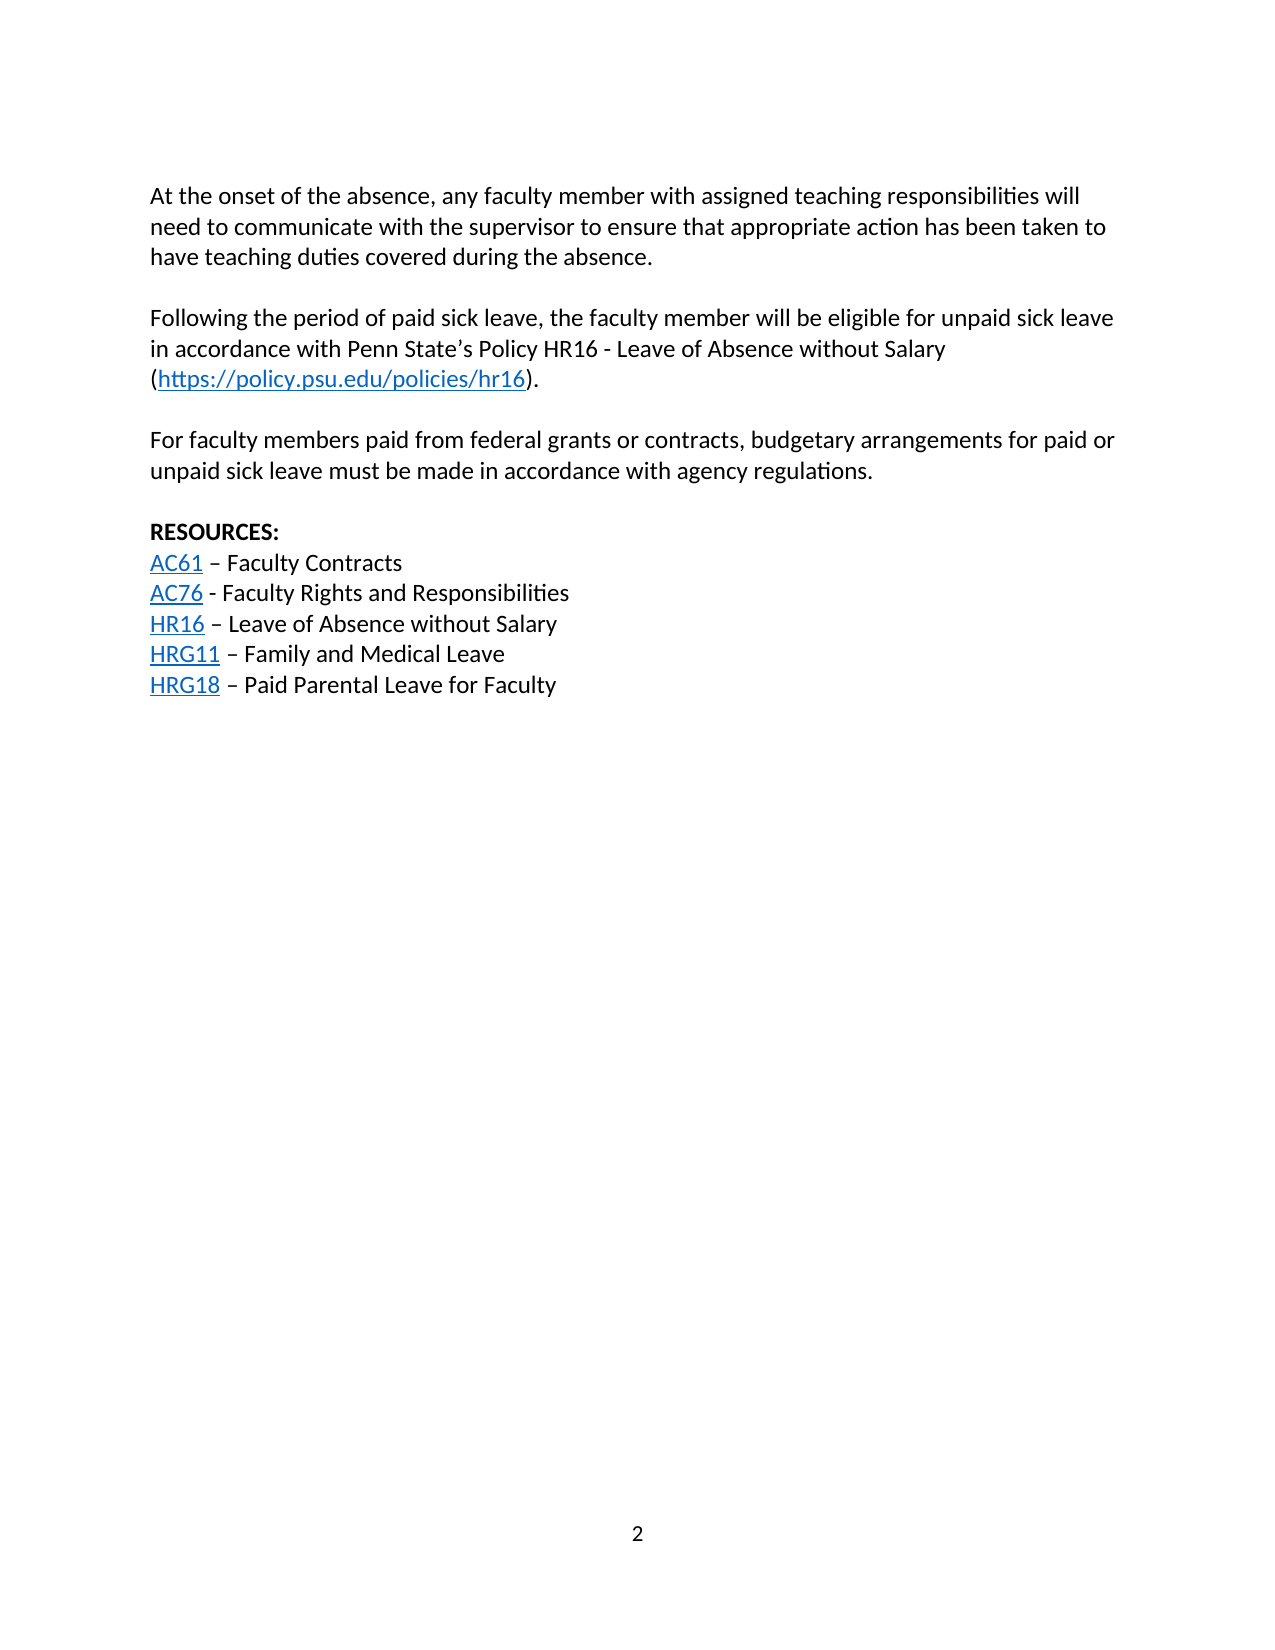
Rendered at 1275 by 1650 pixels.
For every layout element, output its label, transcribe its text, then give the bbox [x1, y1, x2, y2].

text AC61 – Faculty Contracts [150, 547, 1125, 577]
text At the onset of the absence, any faculty member with assigned teaching responsibilities will need to communicate with the supervisor to ensure that appropriate action has been taken to have teaching duties covered during the absence. [150, 181, 1125, 272]
text Following the period of paid sick leave, the faculty member will be eligible for unpaid sick leave in accordance with Penn State’s Policy HR16 - Leave of Absence without Salary (https://policy.psu.edu/policies/hr16). [150, 303, 1125, 394]
text HR16 – Leave of Absence without Salary [150, 608, 1125, 638]
text HRG11 – Family and Medical Leave [150, 638, 1125, 669]
text RESOURCES: [150, 516, 1125, 547]
text For faculty members paid from federal grants or contracts, budgetary arrangements for paid or unpaid sick leave must be made in accordance with agency regulations. [150, 425, 1125, 486]
text AC76 - Faculty Rights and Responsibilities [150, 577, 1125, 608]
text HRG18 – Paid Parental Leave for Faculty [150, 669, 1125, 699]
